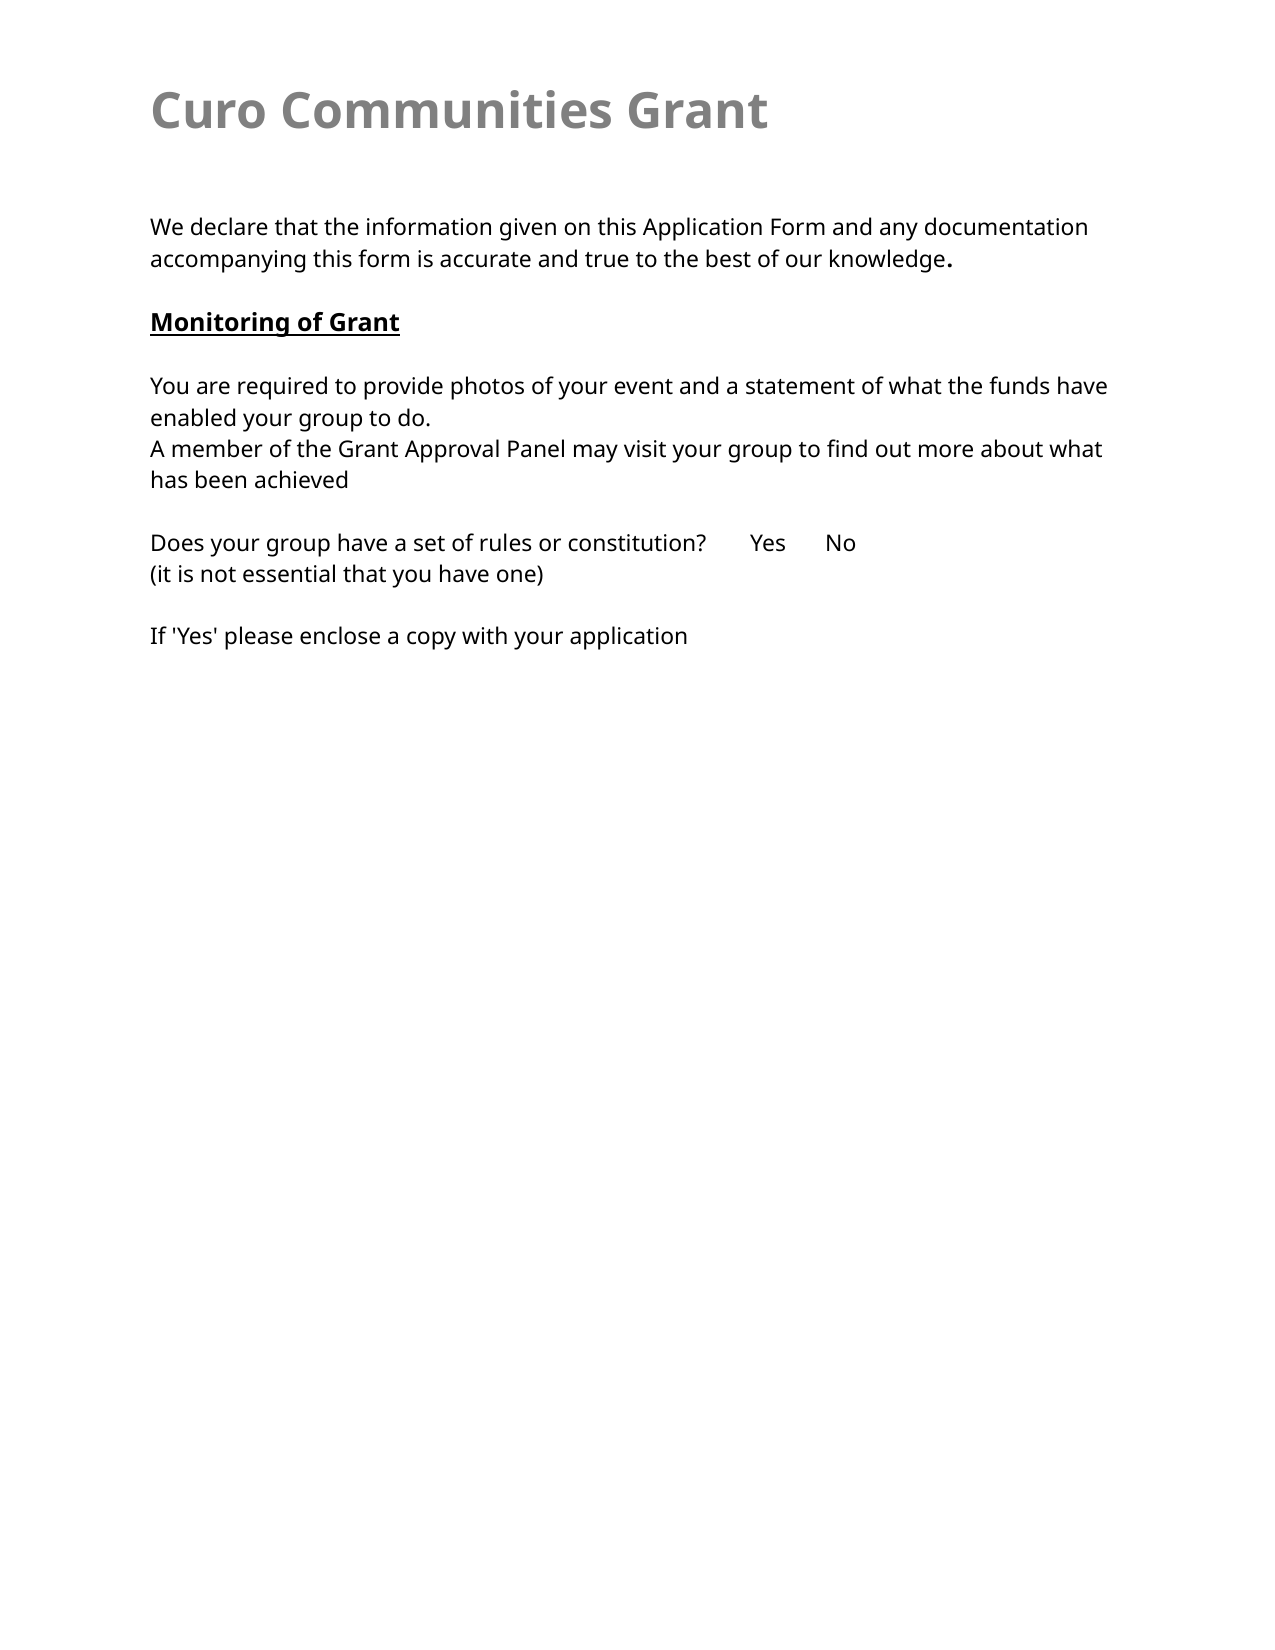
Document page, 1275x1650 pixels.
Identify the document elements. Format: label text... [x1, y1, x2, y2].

text Does your group have a set of rules or constitution? Yes No [150, 527, 1125, 558]
text A member of the Grant Approval Panel may visit your group to find out more about what has been achieved [150, 433, 1125, 495]
text (it is not essential that you have one) [150, 558, 1125, 589]
text If 'Yes' please enclose a copy with your application [150, 620, 1125, 652]
text You are required to provide photos of your event and a statement of what the funds have enabled your group to do. [150, 370, 1125, 433]
text Monitoring of Grant [150, 305, 1125, 339]
text We declare that the information given on this Application Form and any documentation accompanying this form is accurate and true to the best of our knowledge. [150, 211, 1125, 274]
